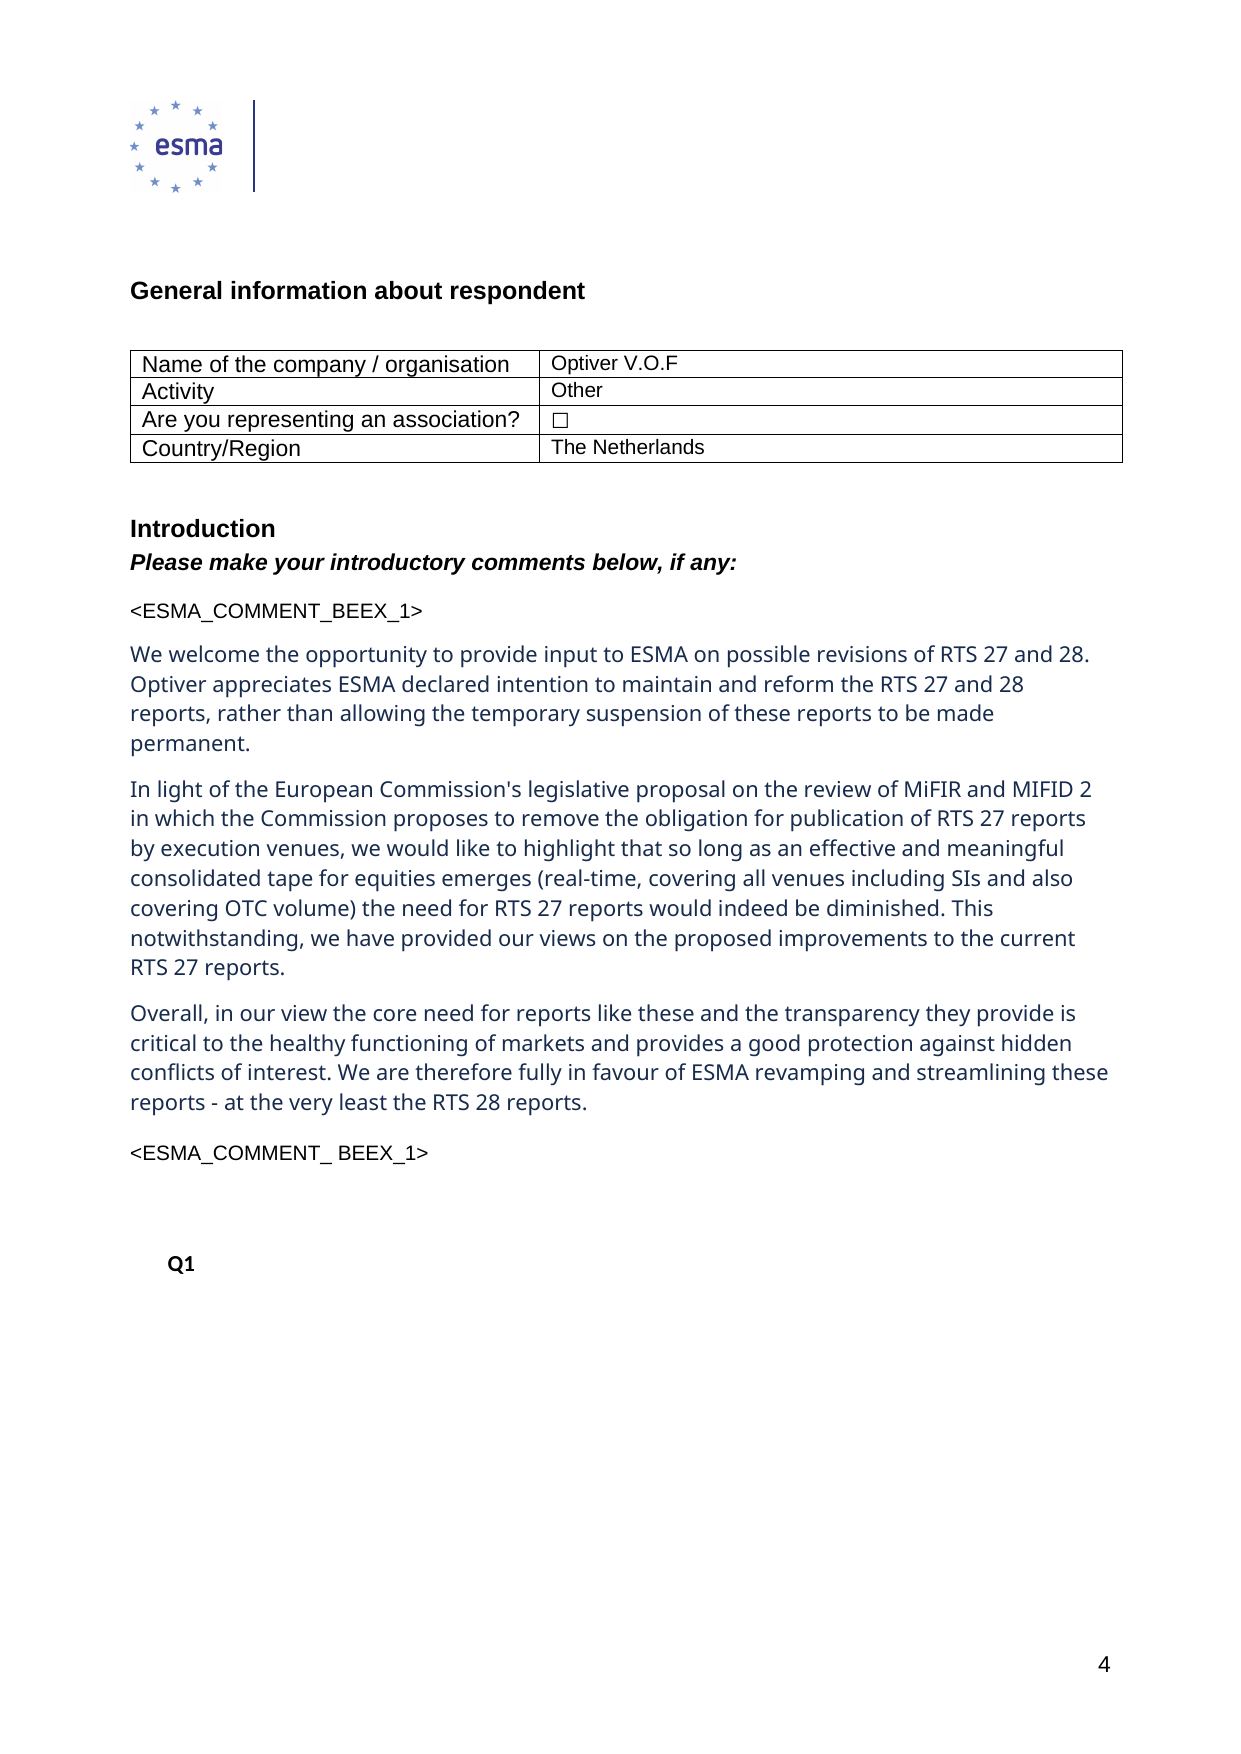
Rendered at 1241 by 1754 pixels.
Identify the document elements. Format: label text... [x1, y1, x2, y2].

text Overall, in our view the core need for reports like these and the transparency they provide is critical to the healthy functioning of markets and provides a good protection against hidden conflicts of interest. We are therefore fully in favour of ESMA revamping and streamlining these reports - at the very least the RTS 28 reports. [130, 998, 1110, 1117]
text <ESMA_COMMENT_BEEX_1> [130, 599, 1110, 623]
text <ESMA_COMMENT_ BEEX_1> [130, 1141, 1110, 1165]
subtitle Introduction [130, 514, 1110, 543]
table_cell Country/Region [131, 435, 539, 462]
table_cell [540, 378, 1122, 405]
picture [129, 100, 223, 193]
text In light of the European Commission's legislative proposal on the review of MiFIR and MIFID 2 in which the Commission proposes to remove the obligation for publication of RTS 27 reports by execution venues, we would like to highlight that so long as an effective and meaningful consolidated tape for equities emerges (real-time, covering all venues including SIs and also covering OTC volume) the need for RTS 27 reports would indeed be diminished. This notwithstanding, we have provided our views on the proposed improvements to the current RTS 27 reports. [130, 774, 1110, 982]
subtitle General information about respondent [130, 276, 1110, 305]
table_header Name of the company / organisation [131, 351, 539, 377]
text Please make your introductory comments below, if any: [130, 549, 1110, 575]
table_cell Are you representing an association? [131, 406, 539, 434]
text We welcome the opportunity to provide input to ESMA on possible revisions of RTS 27 and 28. Optiver appreciates ESMA declared intention to maintain and reform the RTS 27 and 28 reports, rather than allowing the temporary suspension of these reports to be made permanent. [130, 639, 1110, 758]
table_cell Activity [131, 378, 539, 405]
